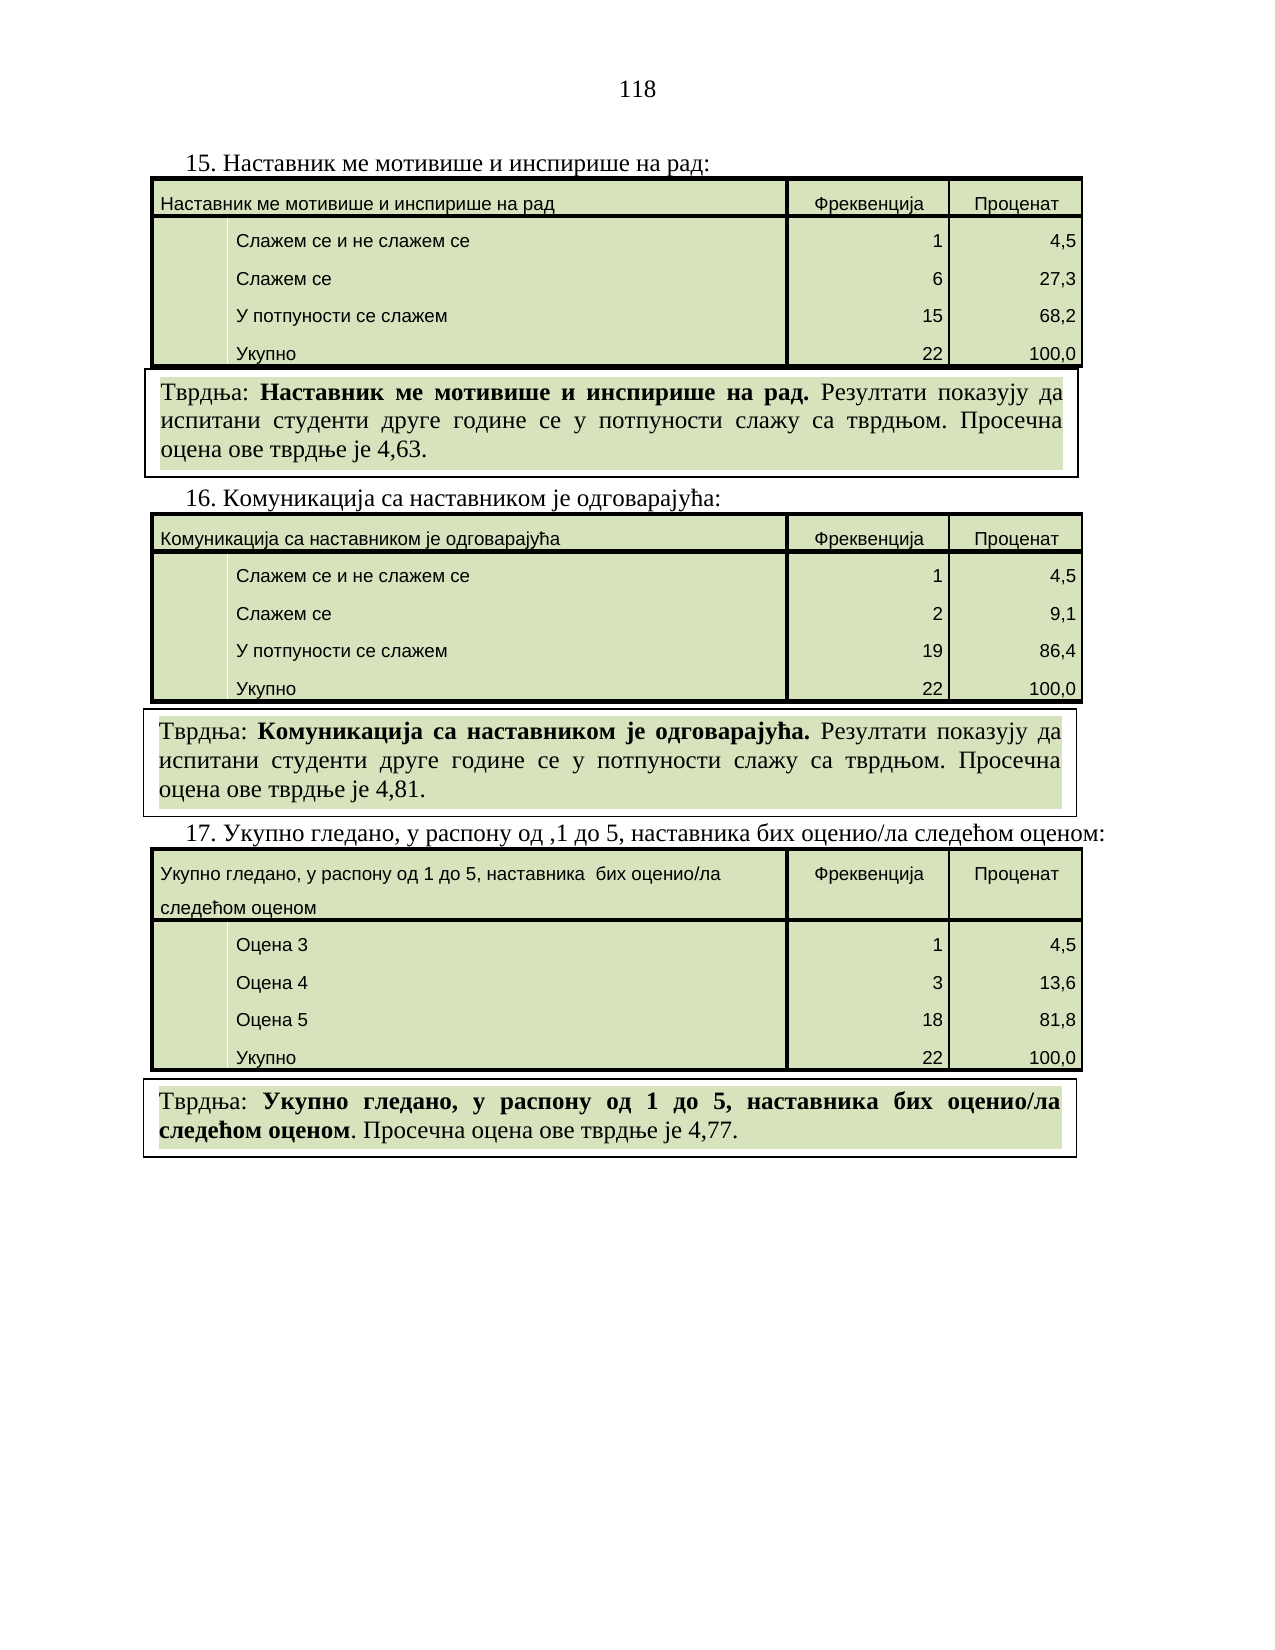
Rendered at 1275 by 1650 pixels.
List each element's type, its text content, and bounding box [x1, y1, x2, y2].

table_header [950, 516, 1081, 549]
list Наставник ме мотивише и инспирише на рад: [185, 148, 1127, 176]
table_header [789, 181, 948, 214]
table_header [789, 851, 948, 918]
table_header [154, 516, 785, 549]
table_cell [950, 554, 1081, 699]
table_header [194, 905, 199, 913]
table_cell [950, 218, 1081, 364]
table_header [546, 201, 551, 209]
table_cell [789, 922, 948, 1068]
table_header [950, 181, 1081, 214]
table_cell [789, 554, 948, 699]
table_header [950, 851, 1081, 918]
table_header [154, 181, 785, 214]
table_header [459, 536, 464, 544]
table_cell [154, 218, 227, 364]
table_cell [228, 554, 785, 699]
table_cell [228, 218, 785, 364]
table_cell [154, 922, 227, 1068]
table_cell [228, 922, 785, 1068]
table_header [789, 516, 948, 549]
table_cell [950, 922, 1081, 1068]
list Укупно гледано, у распону од ,1 до 5, наставника бих оценио/ла следећом оценом: [185, 818, 1127, 847]
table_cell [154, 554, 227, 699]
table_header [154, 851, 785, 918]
list Комуникација са наставником је одговарајућа: [185, 483, 1127, 512]
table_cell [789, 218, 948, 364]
